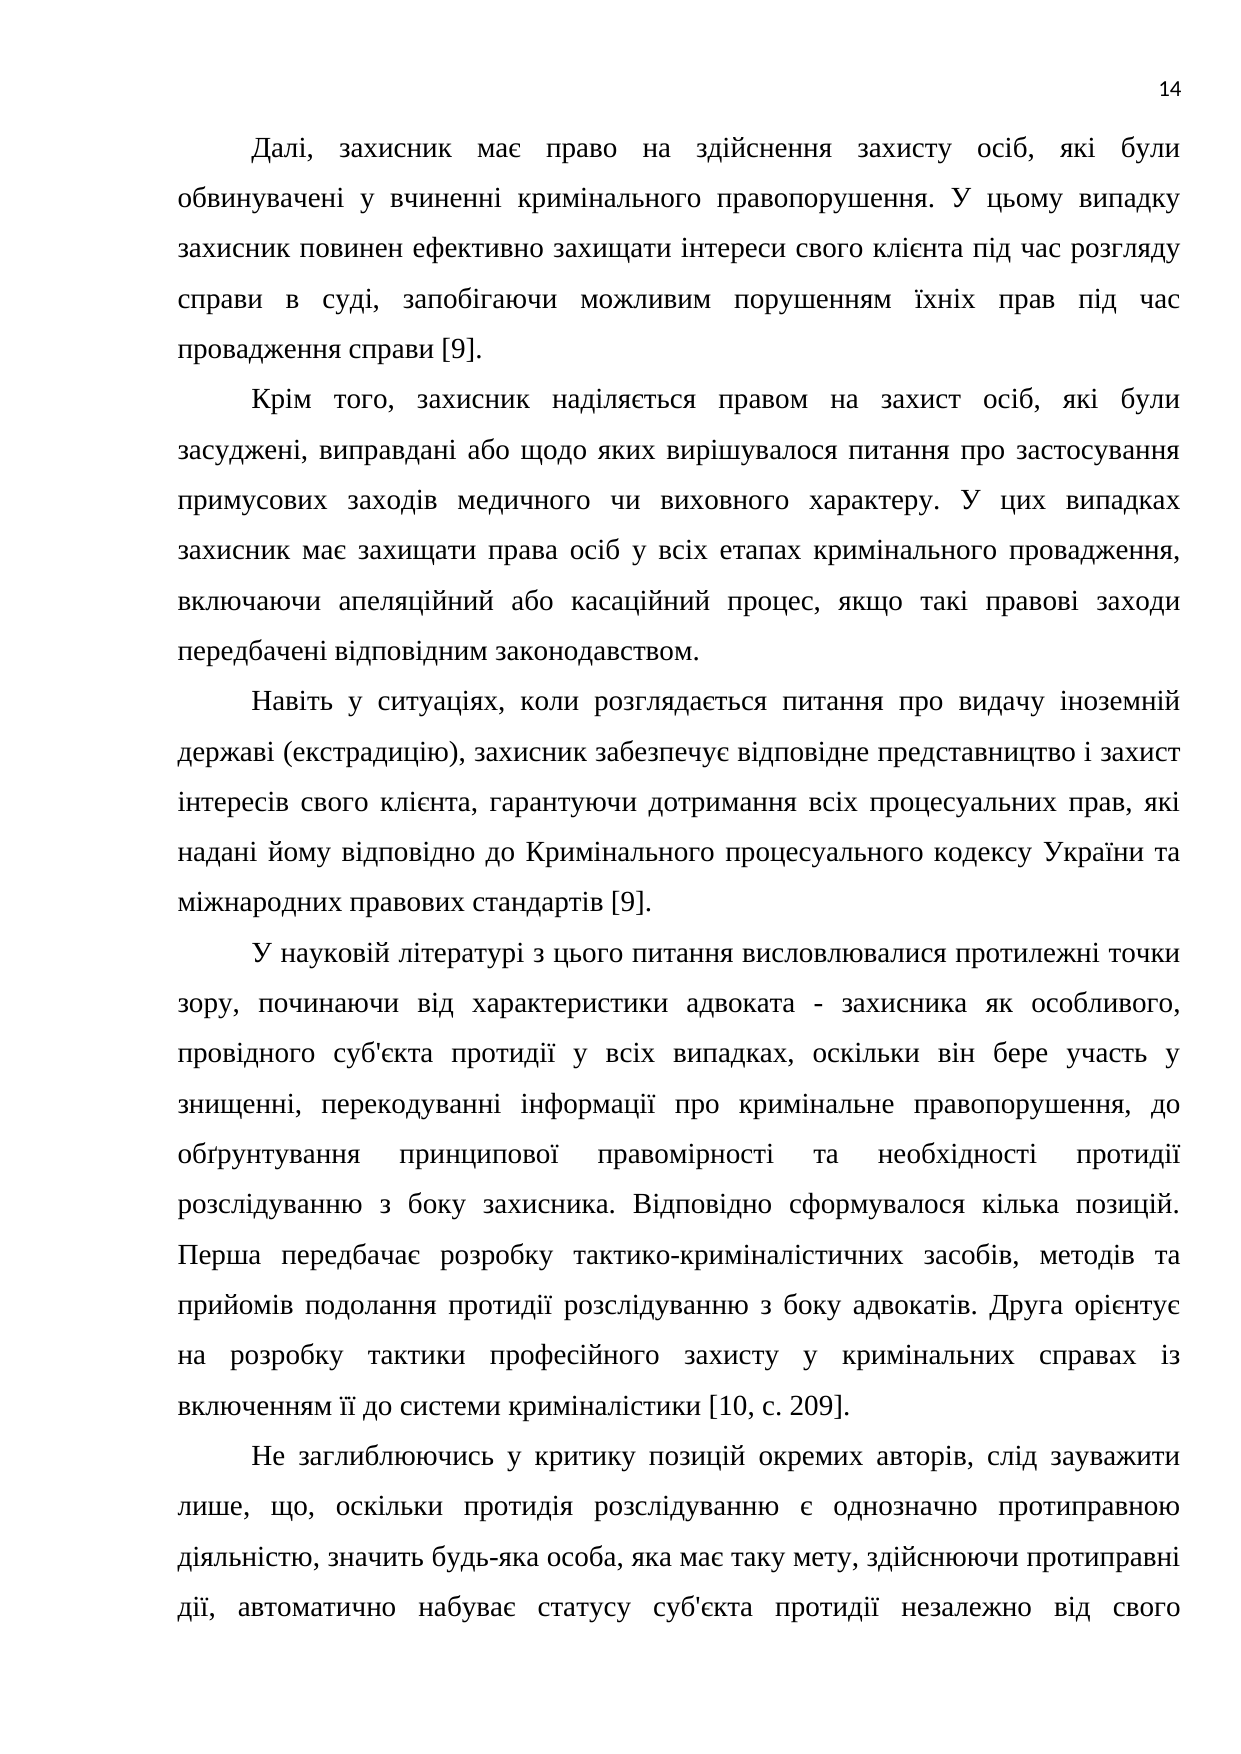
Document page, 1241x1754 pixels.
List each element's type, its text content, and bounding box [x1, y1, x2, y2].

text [177, 1438, 1181, 1622]
text Навіть у ситуаціях, коли розглядається питання про видачу іноземній державі (екстрадицію), захисник забезпечує відповідне представництво і захист інтересів свого клієнта, гарантуючи дотримання всіх процесуальних прав, які надані йому відповідно до Кримінального процесуального кодексу України та міжнародних правових стандартів [9]. [177, 683, 1181, 918]
text У науковій літературі з цього питання висловлювалися протилежні точки зору, починаючи від характеристики адвоката - захисника як особливого, провідного суб'єкта протидії у всіх випадках, оскільки він бере участь у знищенні, перекодуванні інформації про кримінальне правопорушення, до обґрунтування принципової правомірності та необхідності протидії розслідуванню з боку захисника. Відповідно сформувалося кілька позицій. Перша передбачає розробку тактико-криміналістичних засобів, методів та прийомів подолання протидії розслідуванню з боку адвокатів. Друга орієнтує на розробку тактики професійного захисту у кримінальних справах із включенням її до системи криміналістики [10, c. 209]. [177, 935, 1181, 1421]
text Далі, захисник має право на здійснення захисту осіб, які були обвинувачені у вчиненні кримінального правопорушення. У цьому випадку захисник повинен ефективно захищати інтереси свого клієнта під час розгляду справи в суді, запобігаючи можливим порушенням їхніх прав під час провадження справи [9]. [177, 130, 1181, 365]
text Крім того, захисник наділяється правом на захист осіб, які були засуджені, виправдані або щодо яких вирішувалося питання про застосування примусових заходів медичного чи виховного характеру. У цих випадках захисник має захищати права осіб у всіх етапах кримінального провадження, включаючи апеляційний або касаційний процес, якщо такі правові заходи передбачені відповідним законодавством. [177, 381, 1181, 667]
